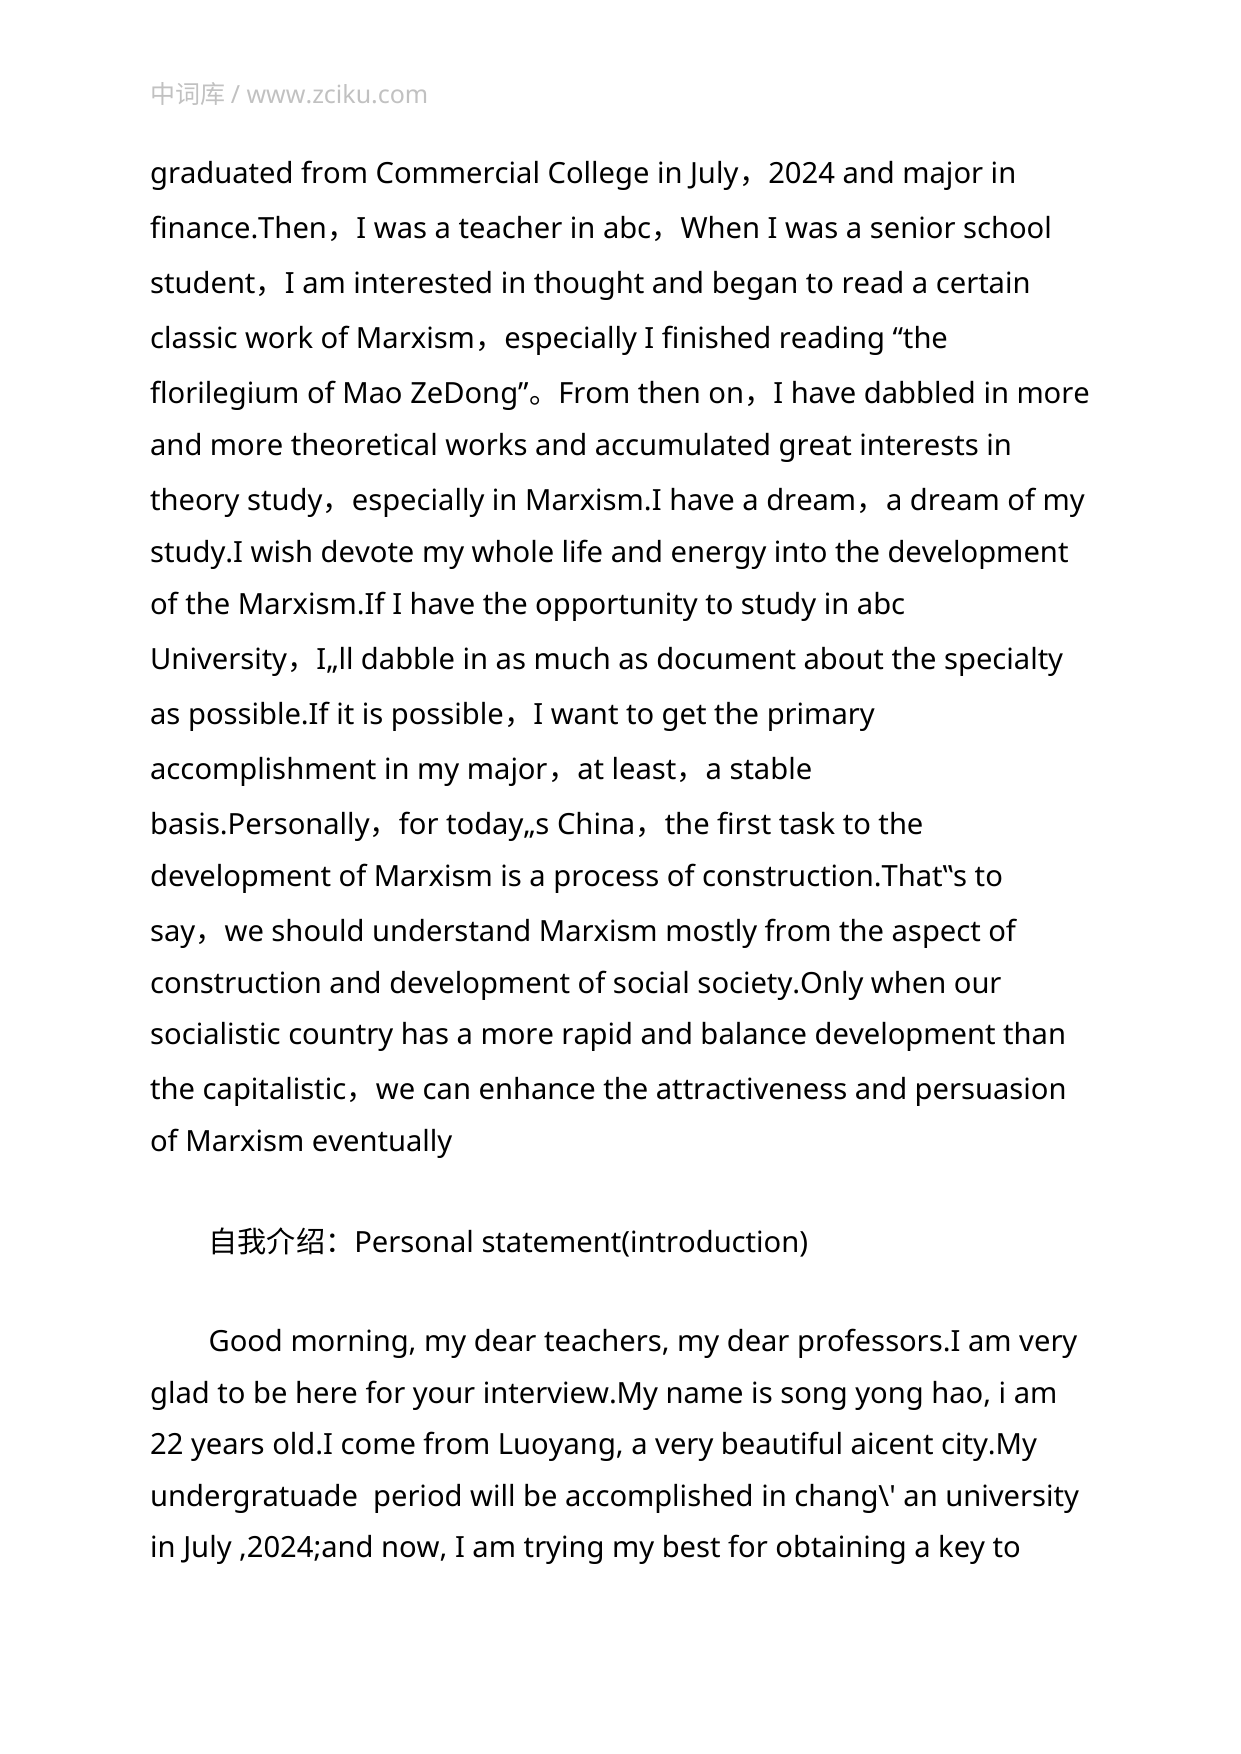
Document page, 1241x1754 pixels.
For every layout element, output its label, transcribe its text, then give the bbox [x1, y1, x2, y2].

text 自我介绍：Personal statement(introduction) [150, 1218, 1090, 1261]
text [150, 150, 1090, 1160]
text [150, 1321, 1090, 1566]
